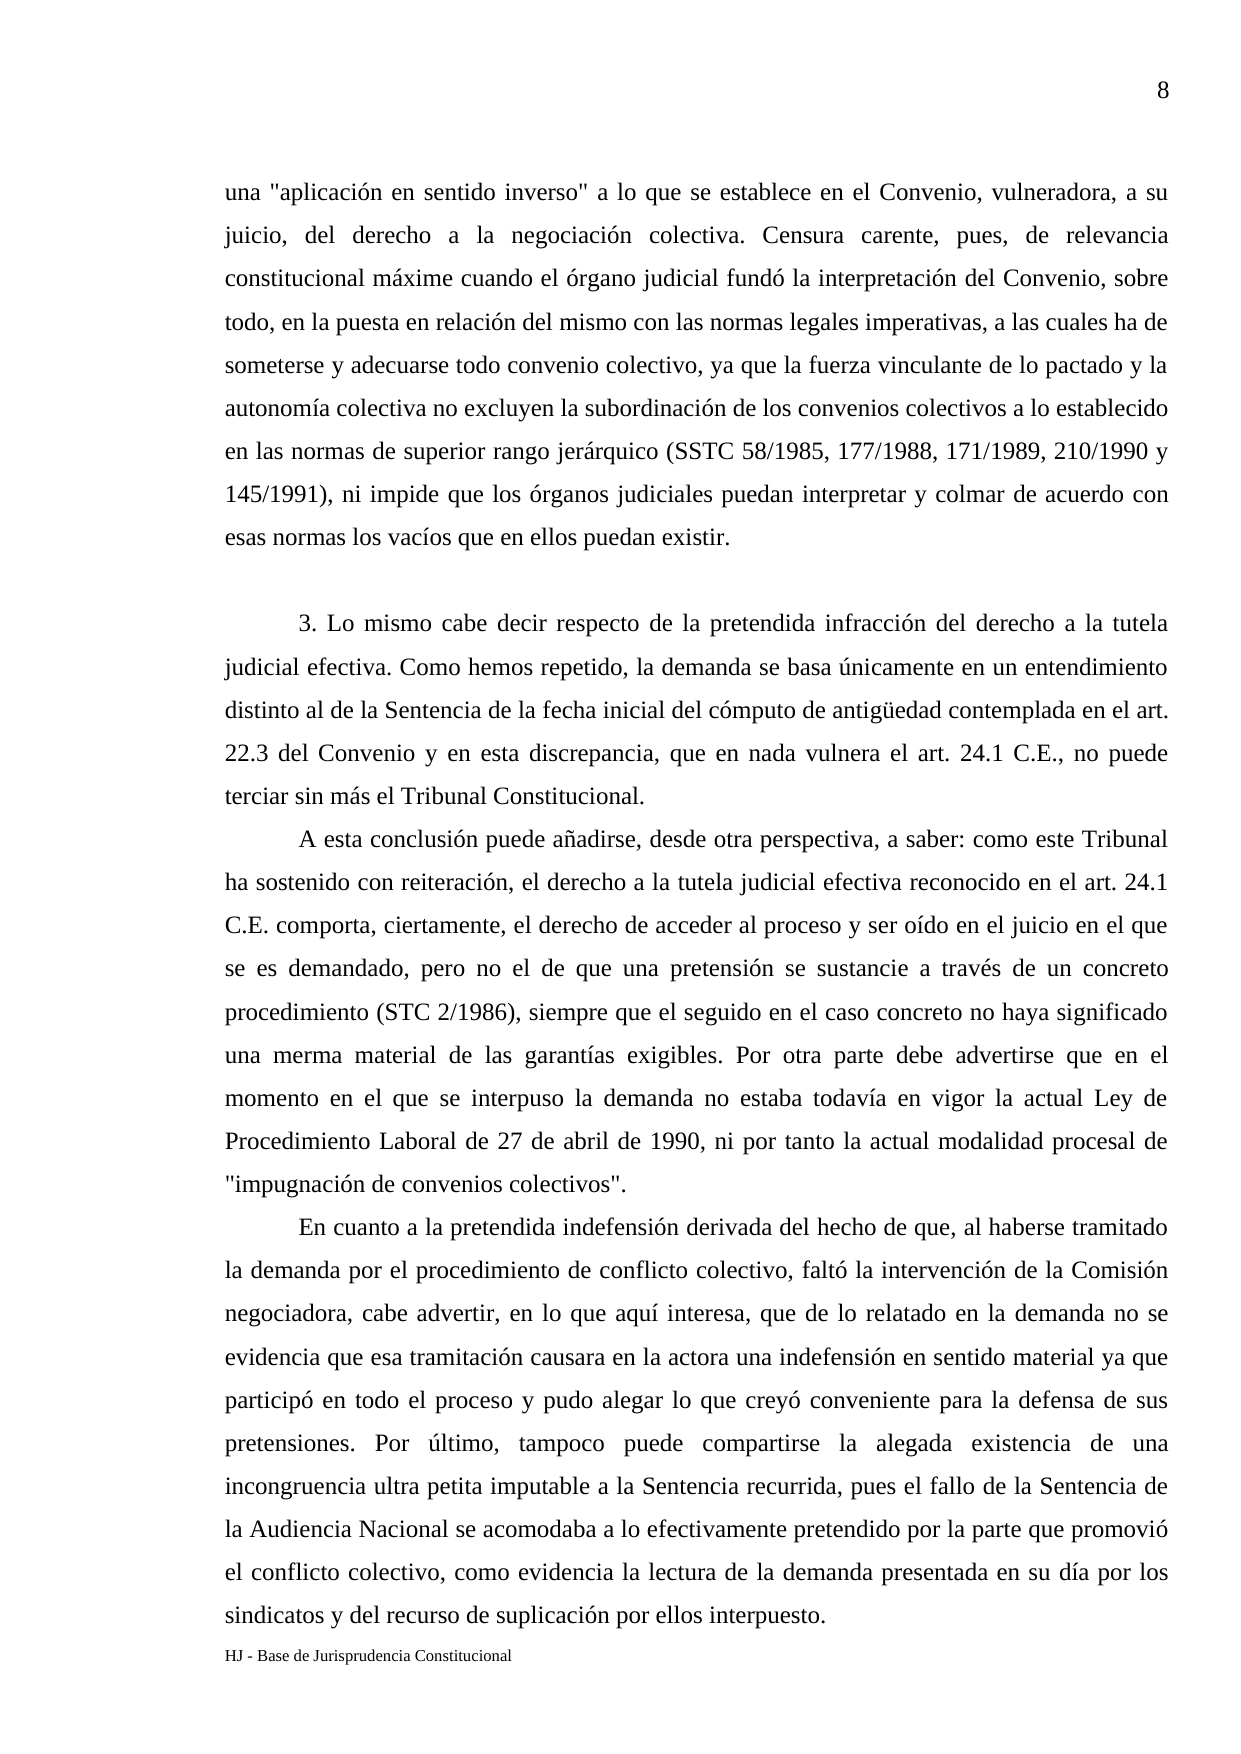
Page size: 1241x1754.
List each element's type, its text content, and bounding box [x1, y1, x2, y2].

text A esta conclusión puede añadirse, desde otra perspectiva, a saber: como este Tribunal ha sostenido con reiteración, el derecho a la tutela judicial efectiva reconocido en el art. 24.1 C.E. comporta, ciertamente, el derecho de acceder al proceso y ser oído en el juicio en el que se es demandado, pero no el de que una pretensión se sustancie a través de un concreto procedimiento (STC 2/1986), siempre que el seguido en el caso concreto no haya significado una merma material de las garantías exigibles. Por otra parte debe advertirse que en el momento en el que se interpuso la demanda no estaba todavía en vigor la actual Ley de Procedimiento Laboral de 27 de abril de 1990, ni por tanto la actual modalidad procesal de "impugnación de convenios colectivos". [224, 824, 1169, 1198]
text 3. Lo mismo cabe decir respecto de la pretendida infracción del derecho a la tutela judicial efectiva. Como hemos repetido, la demanda se basa únicamente en un entendimiento distinto al de la Sentencia de la fecha inicial del cómputo de antigüedad contemplada en el art. 22.3 del Convenio y en esta discrepancia, que en nada vulnera el art. 24.1 C.E., no puede terciar sin más el Tribunal Constitucional. [224, 608, 1169, 810]
text En cuanto a la pretendida indefensión derivada del hecho de que, al haberse tramitado la demanda por el procedimiento de conflicto colectivo, faltó la intervención de la Comisión negociadora, cabe advertir, en lo que aquí interesa, que de lo relatado en la demanda no se evidencia que esa tramitación causara en la actora una indefensión en sentido material ya que participó en todo el proceso y pudo alegar lo que creyó conveniente para la defensa de sus pretensiones. Por último, tampoco puede compartirse la alegada existencia de una incongruencia ultra petita imputable a la Sentencia recurrida, pues el fallo de la Sentencia de la Audiencia Nacional se acomodaba a lo efectivamente pretendido por la parte que promovió el conflicto colectivo, como evidencia la lectura de la demanda presentada en su día por los sindicatos y del recurso de suplicación por ellos interpuesto. [224, 1212, 1169, 1629]
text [224, 177, 1169, 551]
